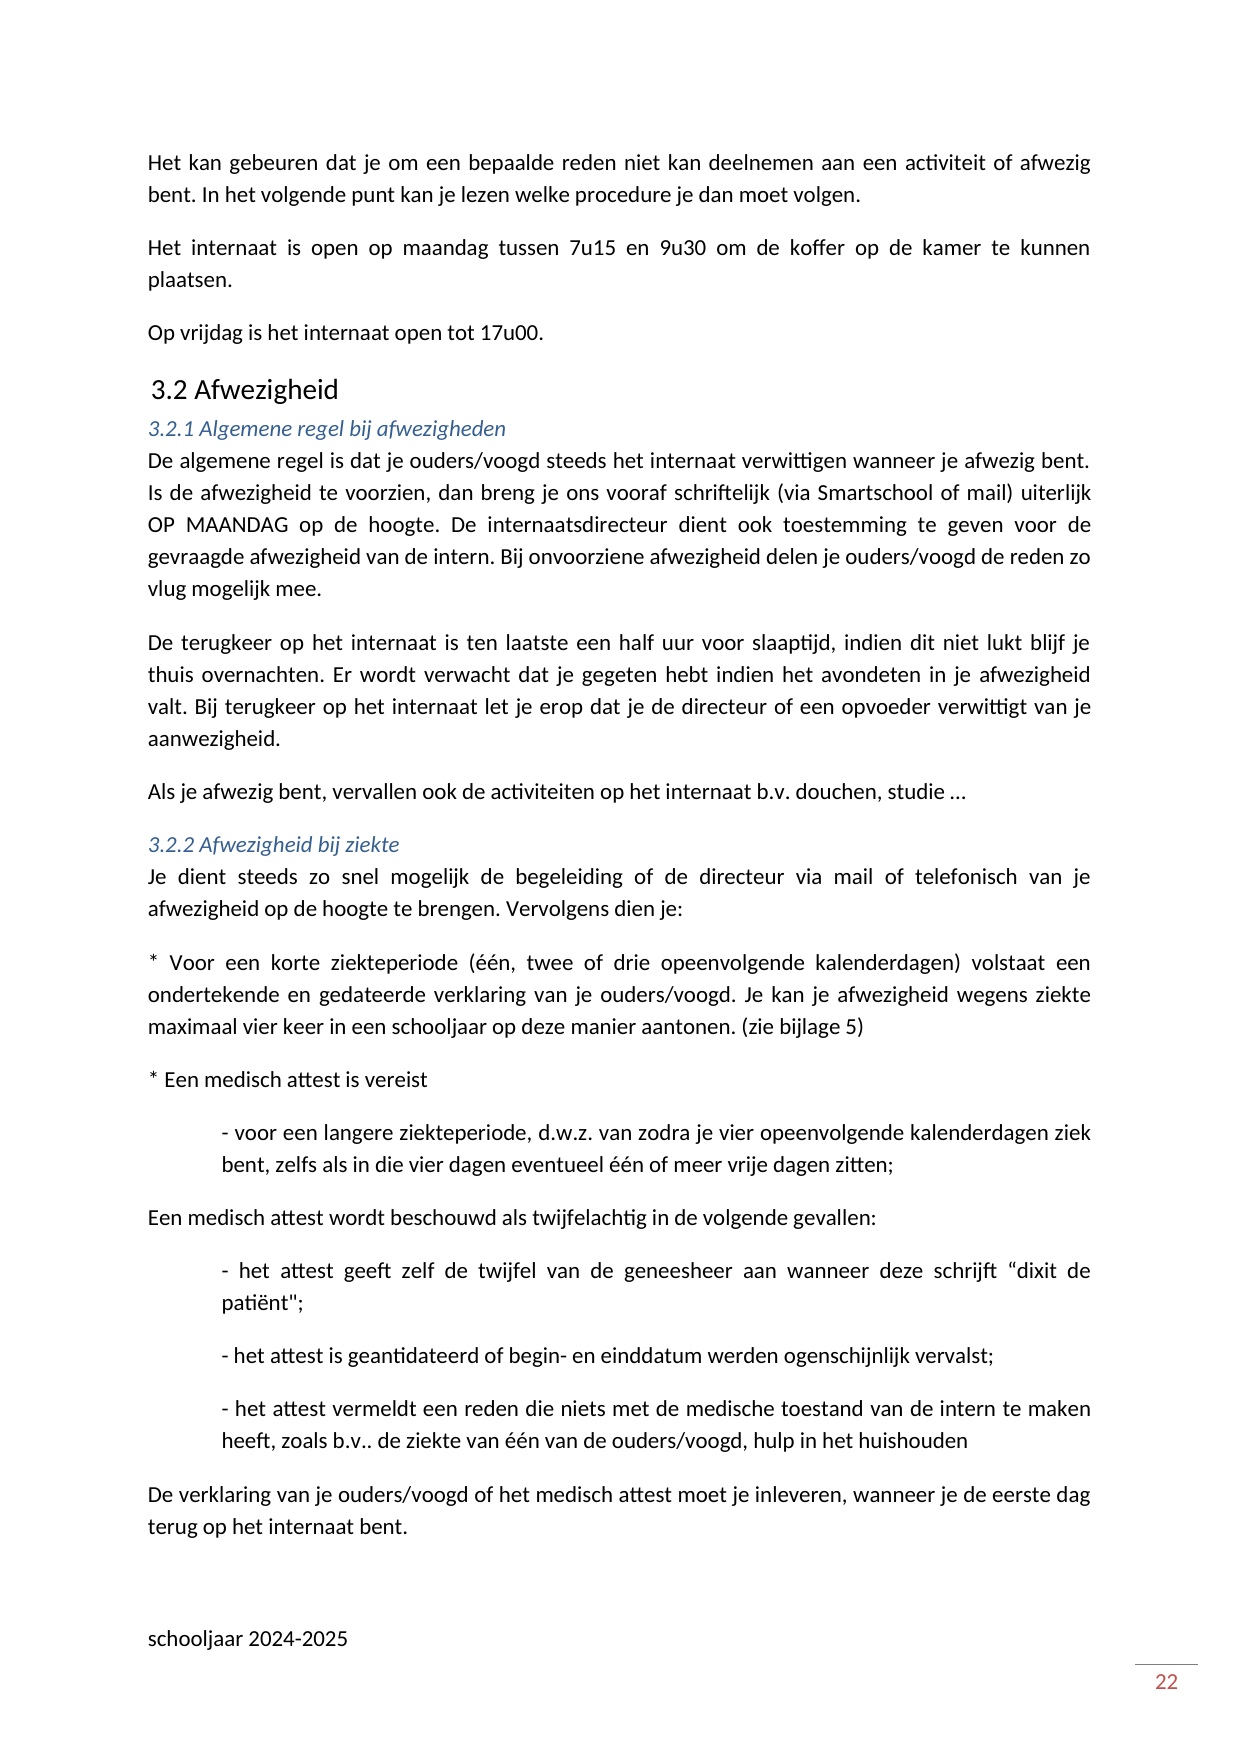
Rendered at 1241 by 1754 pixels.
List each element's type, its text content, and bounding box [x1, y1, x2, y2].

text - het attest geeft zelf de twijfel van de geneesheer aan wanneer deze schrijft “dixit de patiënt"; [221, 1256, 1093, 1316]
text Het internaat is open op maandag tussen 7u15 en 9u30 om de koffer op de kamer te kunnen plaatsen. [148, 233, 1093, 293]
text De algemene regel is dat je ouders/voogd steeds het internaat verwittigen wanneer je afwezig bent. Is de afwezigheid te voorzien, dan breng je ons vooraf schriftelijk (via Smartschool of mail) uiterlijk OP MAANDAG op de hoogte. De internaatsdirecteur dient ook toestemming te geven voor de gevraagde afwezigheid van de intern. Bij onvoorziene afwezigheid delen je ouders/voogd de reden zo vlug mogelijk mee. [148, 446, 1093, 603]
text - het attest is geantidateerd of begin- en einddatum werden ogenschijnlijk vervalst; [148, 1341, 1093, 1369]
text Een medisch attest wordt beschouwd als twijfelachtig in de volgende gevallen: [148, 1203, 1093, 1231]
text Als je afwezig bent, vervallen ook de activiteiten op het internaat b.v. douchen, studie … [148, 777, 1093, 805]
text Het kan gebeuren dat je om een bepaalde reden niet kan deelnemen aan een activiteit of afwezig bent. In het volgende punt kan je lezen welke procedure je dan moet volgen. [148, 148, 1093, 208]
subtitle 3.2 Afwezigheid [151, 371, 1093, 407]
text * Voor een korte ziekteperiode (één, twee of drie opeenvolgende kalenderdagen) volstaat een ondertekende en gedateerde verklaring van je ouders/voogd. Je kan je afwezigheid wegens ziekte maximaal vier keer in een schooljaar op deze manier aantonen. (zie bijlage 5) [148, 948, 1093, 1040]
text - voor een langere ziekteperiode, d.w.z. van zodra je vier opeenvolgende kalenderdagen ziek bent, zelfs als in die vier dagen eventueel één of meer vrije dagen zitten; [221, 1118, 1093, 1178]
text Je dient steeds zo snel mogelijk de begeleiding of de directeur via mail of telefonisch van je afwezigheid op de hoogte te brengen. Vervolgens dien je: [148, 862, 1093, 923]
subtitle 3.2.2 Afwezigheid bij ziekte [148, 830, 1093, 858]
text * Een medisch attest is vereist [148, 1065, 1093, 1093]
text De verklaring van je ouders/voogd of het medisch attest moet je inleveren, wanneer je de eerste dag terug op het internaat bent. [148, 1480, 1093, 1540]
text Op vrijdag is het internaat open tot 17u00. [148, 318, 1093, 346]
subtitle 3.2.1 Algemene regel bij afwezigheden [148, 414, 1093, 442]
text De terugkeer op het internaat is ten laatste een half uur voor slaaptijd, indien dit niet lukt blijf je thuis overnachten. Er wordt verwacht dat je gegeten hebt indien het avondeten in je afwezigheid valt. Bij terugkeer op het internaat let je erop dat je de directeur of een opvoeder verwittigt van je aanwezigheid. [148, 628, 1093, 752]
text - het attest vermeldt een reden die niets met de medische toestand van de intern te maken heeft, zoals b.v.. de ziekte van één van de ouders/voogd, hulp in het huishouden [221, 1394, 1093, 1455]
